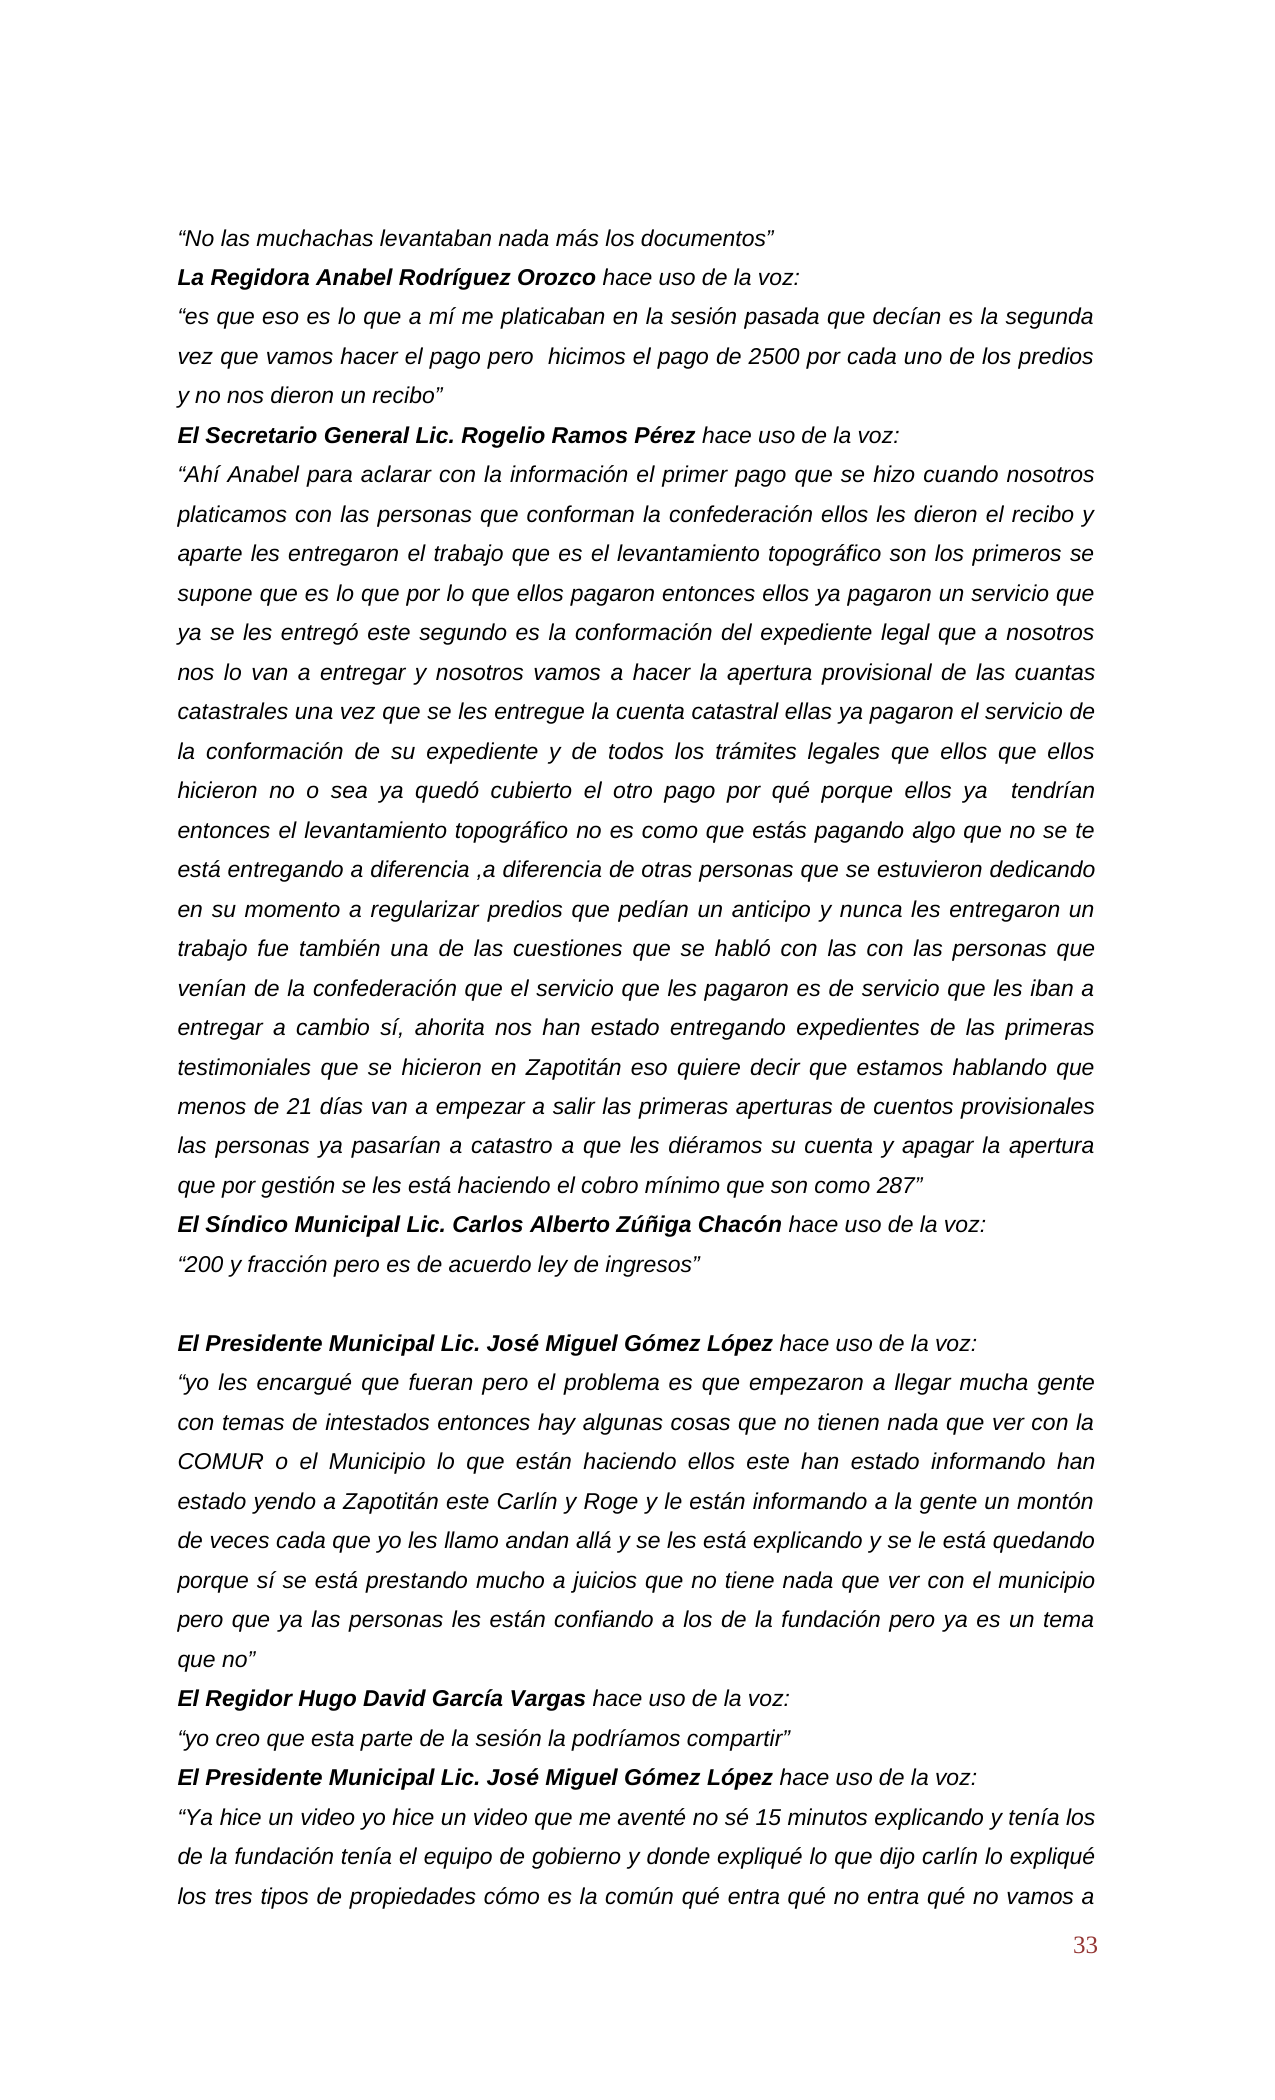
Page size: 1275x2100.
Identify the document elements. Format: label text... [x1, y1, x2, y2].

text El Presidente Municipal Lic. José Miguel Gómez López hace uso de la voz: [177, 1764, 1098, 1791]
text El Síndico Municipal Lic. Carlos Alberto Zúñiga Chacón hace uso de la voz: [177, 1211, 1098, 1238]
text “yo les encargué que fueran pero el problema es que empezaron a llegar mucha gente con temas de intestados entonces hay algunas cosas que no tienen nada que ver con la COMUR o el Municipio lo que están haciendo ellos este han estado informando han estado yendo a Zapotitán este Carlín y Roge y le están informando a la gente un montón de veces cada que yo les llamo andan allá y se les está explicando y se le está quedando porque sí se está prestando mucho a juicios que no tiene nada que ver con el municipio pero que ya las personas les están confiando a los de la fundación pero ya es un tema que no” [177, 1369, 1098, 1672]
text “yo creo que esta parte de la sesión la podríamos compartir” [177, 1725, 1098, 1751]
text El Presidente Municipal Lic. José Miguel Gómez López hace uso de la voz: [177, 1330, 1098, 1356]
text “Ahí Anabel para aclarar con la información el primer pago que se hizo cuando nosotros platicamos con las personas que conforman la confederación ellos les dieron el recibo y aparte les entregaron el trabajo que es el levantamiento topográfico son los primeros se supone que es lo que por lo que ellos pagaron entonces ellos ya pagaron un servicio que ya se les entregó este segundo es la conformación del expediente legal que a nosotros nos lo van a entregar y nosotros vamos a hacer la apertura provisional de las cuantas catastrales una vez que se les entregue la cuenta catastral ellas ya pagaron el servicio de la conformación de su expediente y de todos los trámites legales que ellos que ellos hicieron no o sea ya quedó cubierto el otro pago por qué porque ellos ya tendrían entonces el levantamiento topográfico no es como que estás pagando algo que no se te está entregando a diferencia ,a diferencia de otras personas que se estuvieron dedicando en su momento a regularizar predios que pedían un anticipo y nunca les entregaron un trabajo fue también una de las cuestiones que se habló con las con las personas que venían de la confederación que el servicio que les pagaron es de servicio que les iban a entregar a cambio sí, ahorita nos han estado entregando expedientes de las primeras testimoniales que se hicieron en Zapotitán eso quiere decir que estamos hablando que menos de 21 días van a empezar a salir las primeras aperturas de cuentos provisionales las personas ya pasarían a catastro a que les diéramos su cuenta y apagar la apertura que por gestión se les está haciendo el cobro mínimo que son como 287” [177, 461, 1098, 1198]
text “200 y fracción pero es de acuerdo ley de ingresos” [177, 1251, 1098, 1277]
text “No las muchachas levantaban nada más los documentos” [177, 224, 1098, 251]
text “es que eso es lo que a mí me platicaban en la sesión pasada que decían es la segunda vez que vamos hacer el pago pero hicimos el pago de 2500 por cada uno de los predios y no nos dieron un recibo” [177, 303, 1098, 409]
text El Regidor Hugo David García Vargas hace uso de la voz: [177, 1685, 1098, 1712]
text El Secretario General Lic. Rogelio Ramos Pérez hace uso de la voz: [177, 422, 1098, 448]
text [177, 1804, 1098, 1909]
text La Regidora Anabel Rodríguez Orozco hace uso de la voz: [177, 264, 1098, 290]
